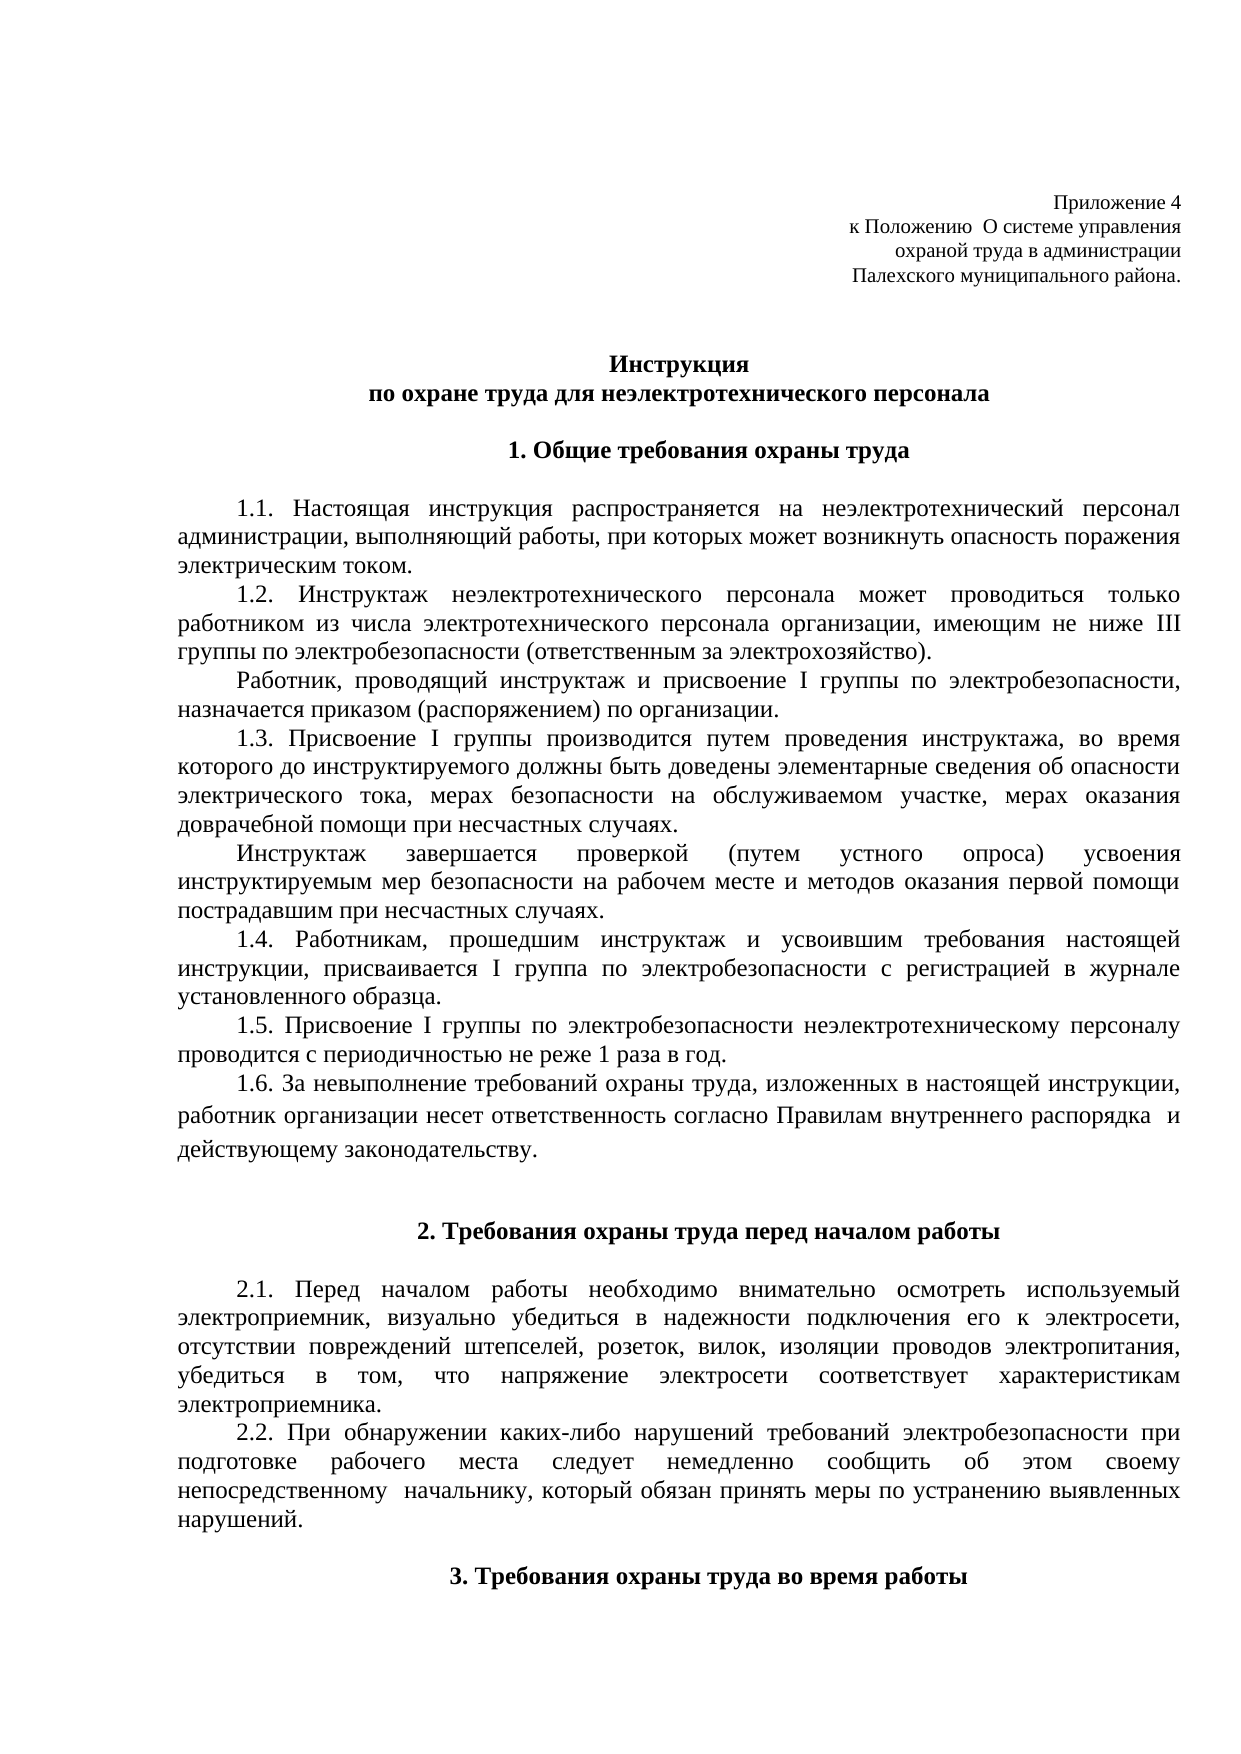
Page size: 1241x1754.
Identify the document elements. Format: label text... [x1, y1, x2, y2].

text Палехского муниципального района. [177, 262, 1181, 287]
text Работник, проводящий инструктаж и присвоение I группы по электробезопасности, назначается приказом (распоряжением) по организации. [177, 665, 1181, 723]
text Приложение 4 [177, 190, 1181, 214]
text 1.4. Работникам, прошедшим инструктаж и усвоившим требования настоящей инструкции, присваивается I группа по электробезопасности с регистрацией в журнале установленного образца. [177, 924, 1181, 1010]
text 1.3. Присвоение І группы производится путем проведения инструктажа, во время которого до инструктируемого должны быть доведены элементарные сведения об опасности электрического тока, мерах безопасности на обслуживаемом участке, мерах оказания доврачебной помощи при несчастных случаях. [177, 723, 1181, 838]
text 1. Общие требования охраны труда [177, 435, 1181, 464]
text 2.2. При обнаружении каких-либо нарушений требований электробезопасности при подготовке рабочего места следует немедленно сообщить об этом своему непосредственному начальнику, который обязан принять меры по устранению выявленных нарушений. [177, 1417, 1181, 1532]
text Инструктаж завершается проверкой (путем устного опроса) усвоения инструктируемым мер безопасности на рабочем месте и методов оказания первой помощи пострадавшим при несчастных случаях. [177, 838, 1181, 924]
text 1.1. Настоящая инструкция распространяется на неэлектротехнический персонал администрации, выполняющий работы, при которых может возникнуть опасность поражения электрическим током. [177, 493, 1181, 579]
title по охране труда для неэлектротехнического персонала [177, 378, 1181, 406]
text охраной труда в администрации [177, 238, 1181, 262]
text 2. Требования охраны труда перед началом работы [177, 1216, 1181, 1245]
text к Положению О системе управления [177, 214, 1181, 238]
title Инструкция [177, 349, 1181, 378]
text 2.1. Перед началом работы необходимо внимательно осмотреть используемый электроприемник, визуально убедиться в надежности подключения его к электросети, отсутствии повреждений штепселей, розеток, вилок, изоляции проводов электропитания, убедиться в том, что напряжение электросети соответствует характеристикам электроприемника. [177, 1274, 1181, 1417]
text 1.5. Присвоение І группы по электробезопасности неэлектротехническому персоналу проводится с периодичностью не реже 1 раза в год. [177, 1010, 1181, 1068]
text 1.2. Инструктаж неэлектротехнического персонала может проводиться только работником из числа электротехнического персонала организации, имеющим не ниже III группы по электробезопасности (ответственным за электрохозяйство). [177, 579, 1181, 665]
text 1.6. За невыполнение требований охраны труда, изложенных в настоящей инструкции, работник организации несет ответственность согласно Правилам внутреннего распорядка и действующему законодательству. [177, 1068, 1181, 1162]
text 3. Требования охраны труда во время работы [177, 1561, 1181, 1590]
